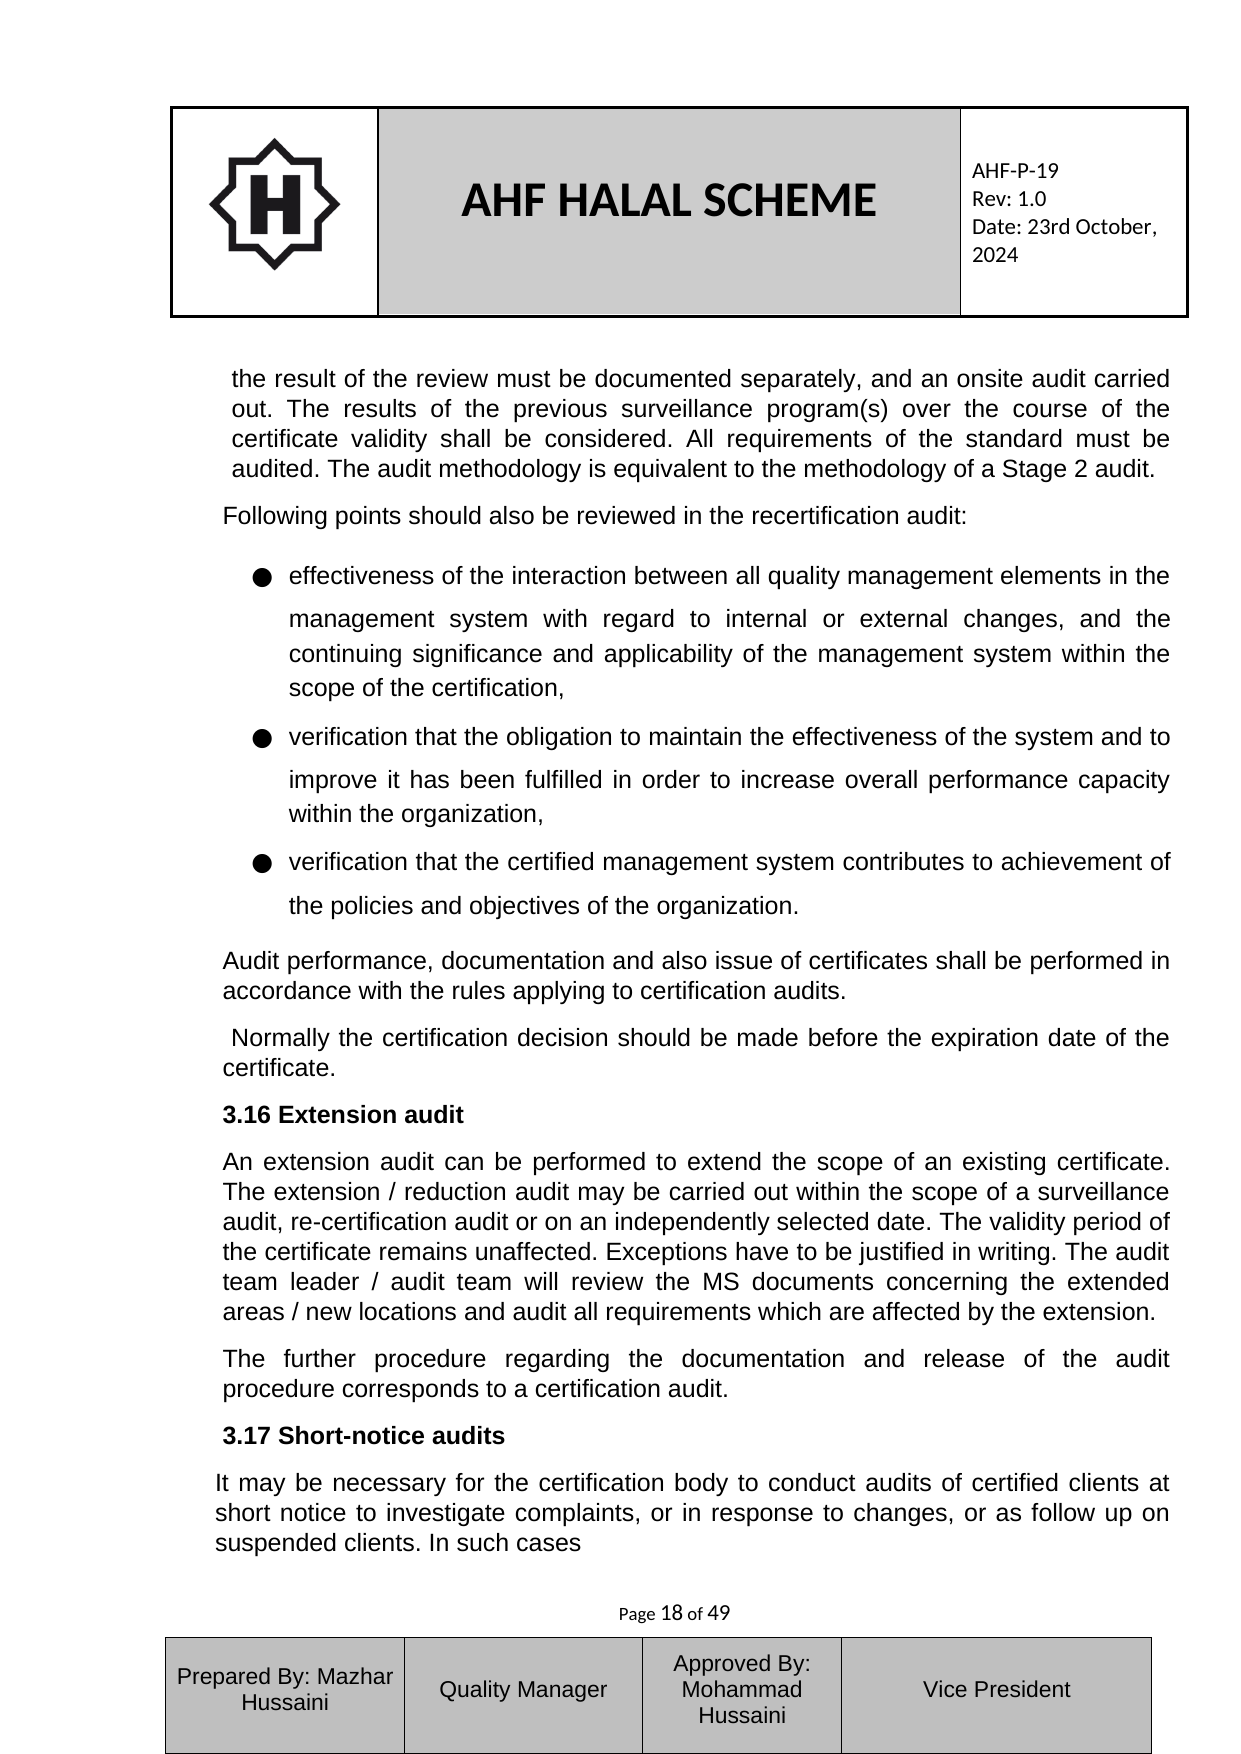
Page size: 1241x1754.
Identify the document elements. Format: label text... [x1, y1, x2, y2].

text Audit performance, documentation and also issue of certificates shall be performed in accordance with the rules applying to certification audits. [222, 946, 1172, 1005]
picture [208, 137, 342, 271]
text Following points should also be reviewed in the recertification audit: [177, 501, 1172, 529]
list effectiveness of the interaction between all quality management elements in the management system with regard to internal or external changes, and the continuing significance and applicability of the management system within the scope of the certification, [251, 547, 1172, 702]
text It may be necessary for the certification body to conduct audits of certified clients at short notice to investigate complaints, or in response to changes, or as follow up on suspended clients. In such cases [215, 1468, 1172, 1557]
list verification that the obligation to maintain the effectiveness of the system and to improve it has been fulfilled in order to increase overall performance capacity within the organization, [251, 708, 1172, 828]
list verification that the certified management system contributes to achievement of the policies and objectives of the organization. [251, 834, 1172, 919]
text Normally the certification decision should be made before the expiration date of the certificate. [222, 1023, 1172, 1082]
text 3.17 Short-notice audits [177, 1421, 1172, 1449]
text 3.16 Extension audit [177, 1100, 1172, 1129]
text The further procedure regarding the documentation and release of the audit procedure corresponds to a certification audit. [222, 1344, 1172, 1403]
text An extension audit can be performed to extend the scope of an existing certificate. The extension / reduction audit may be carried out within the scope of a surveillance audit, re-certification audit or on an independently selected date. The validity period of the certificate remains unaffected. Exceptions have to be justified in writing. The audit team leader / audit team will review the MS documents concerning the extended areas / new locations and audit all requirements which are affected by the extension. [222, 1147, 1172, 1326]
